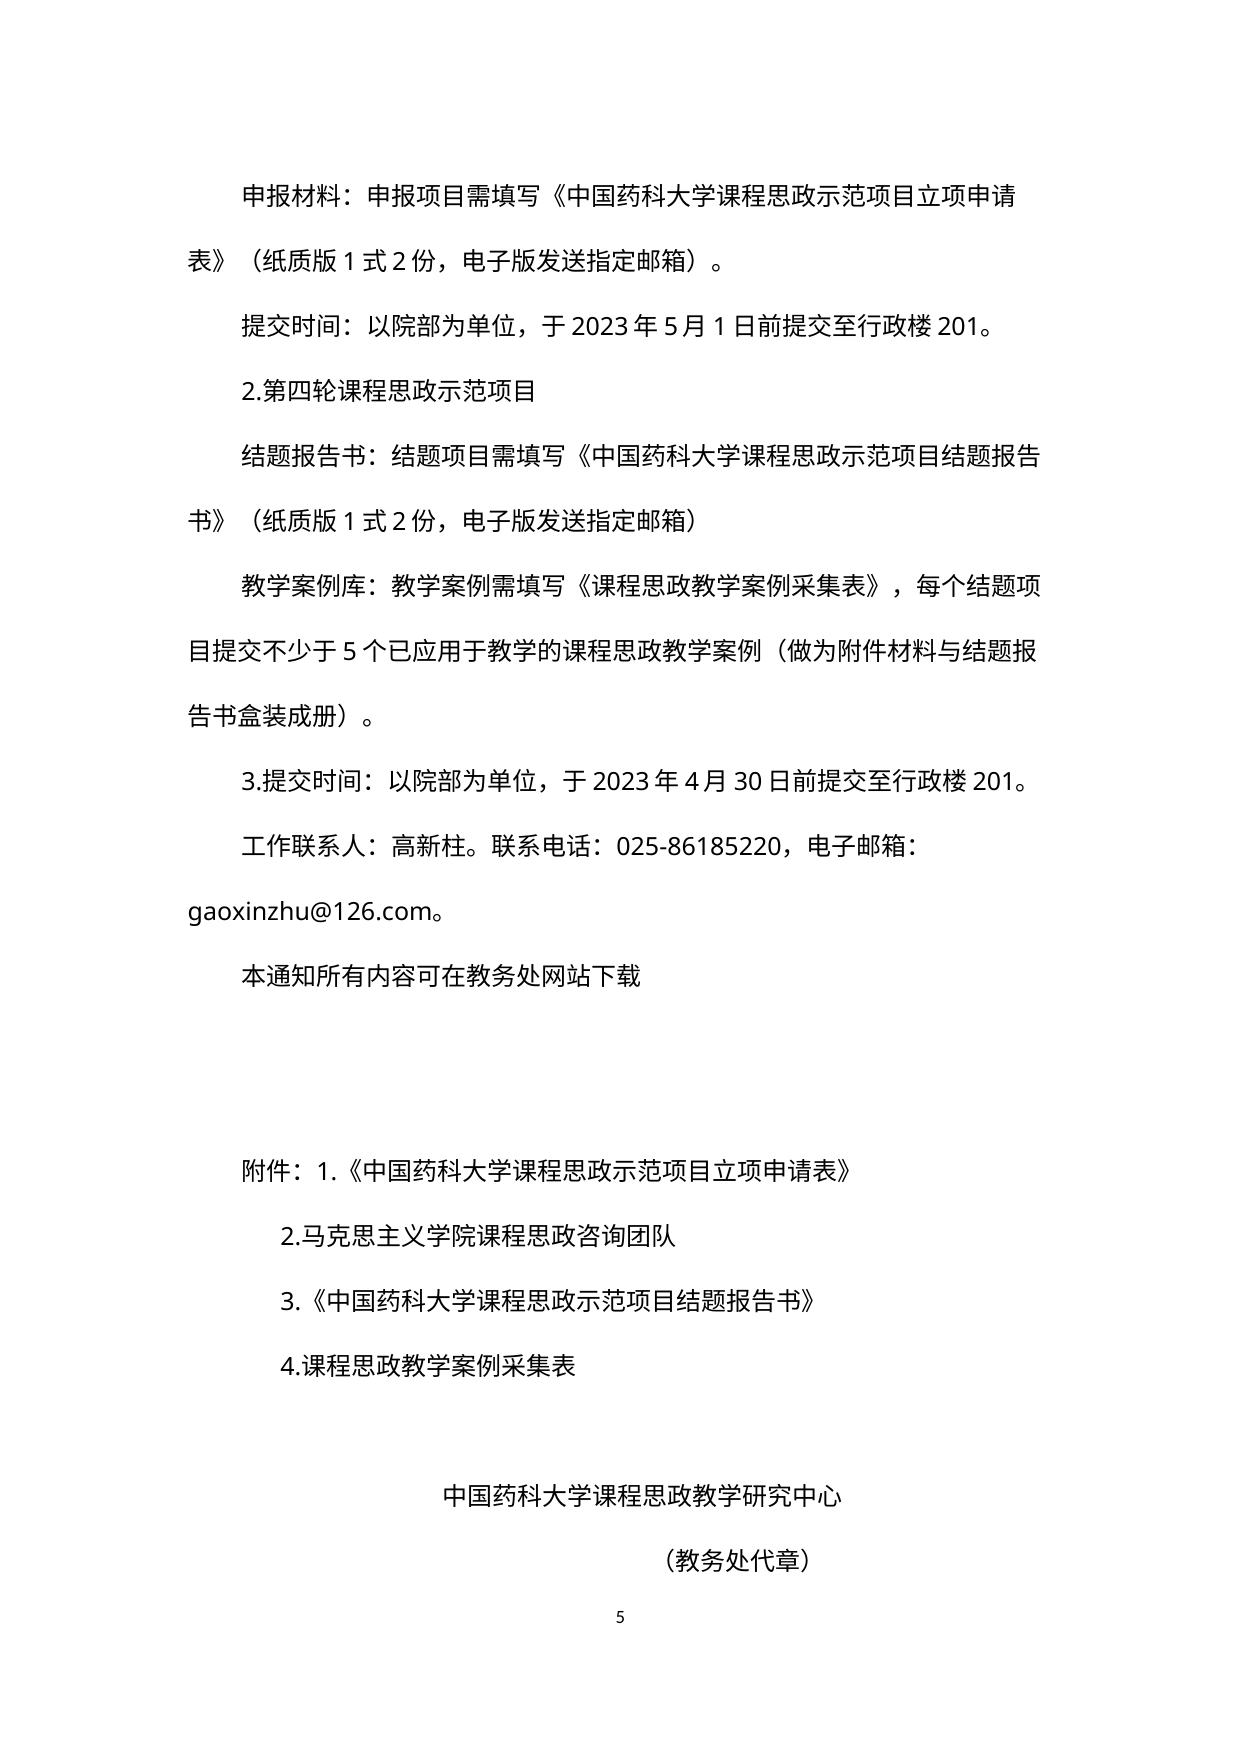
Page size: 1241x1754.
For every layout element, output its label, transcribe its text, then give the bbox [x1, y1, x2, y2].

text 4.课程思政教学案例采集表 [187, 1332, 1053, 1397]
text 3.提交时间：以院部为单位，于2023年4月30日前提交至行政楼201。 [187, 747, 1053, 812]
text 中国药科大学课程思政教学研究中心 [187, 1462, 1053, 1527]
text 附件：1.《中国药科大学课程思政示范项目立项申请表》 [187, 1137, 1053, 1202]
text 结题报告书：结题项目需填写《中国药科大学课程思政示范项目结题报告书》（纸质版1式2份，电子版发送指定邮箱） [187, 422, 1053, 552]
text 申报材料：申报项目需填写《中国药科大学课程思政示范项目立项申请表》（纸质版1式2份，电子版发送指定邮箱）。 [187, 162, 1053, 292]
text 3.《中国药科大学课程思政示范项目结题报告书》 [187, 1267, 1053, 1332]
text （教务处代章） [187, 1527, 1053, 1592]
text 2.第四轮课程思政示范项目 [187, 357, 1053, 422]
text 工作联系人：高新柱。联系电话：025-86185220，电子邮箱：gaoxinzhu@126.com。 [187, 812, 1053, 942]
text 教学案例库：教学案例需填写《课程思政教学案例采集表》，每个结题项目提交不少于5个已应用于教学的课程思政教学案例（做为附件材料与结题报告书盒装成册）。 [187, 552, 1053, 747]
text 本通知所有内容可在教务处网站下载 [187, 942, 1053, 1007]
text 2.马克思主义学院课程思政咨询团队 [187, 1202, 1053, 1267]
text 提交时间：以院部为单位，于2023年5月1日前提交至行政楼201。 [187, 292, 1053, 357]
